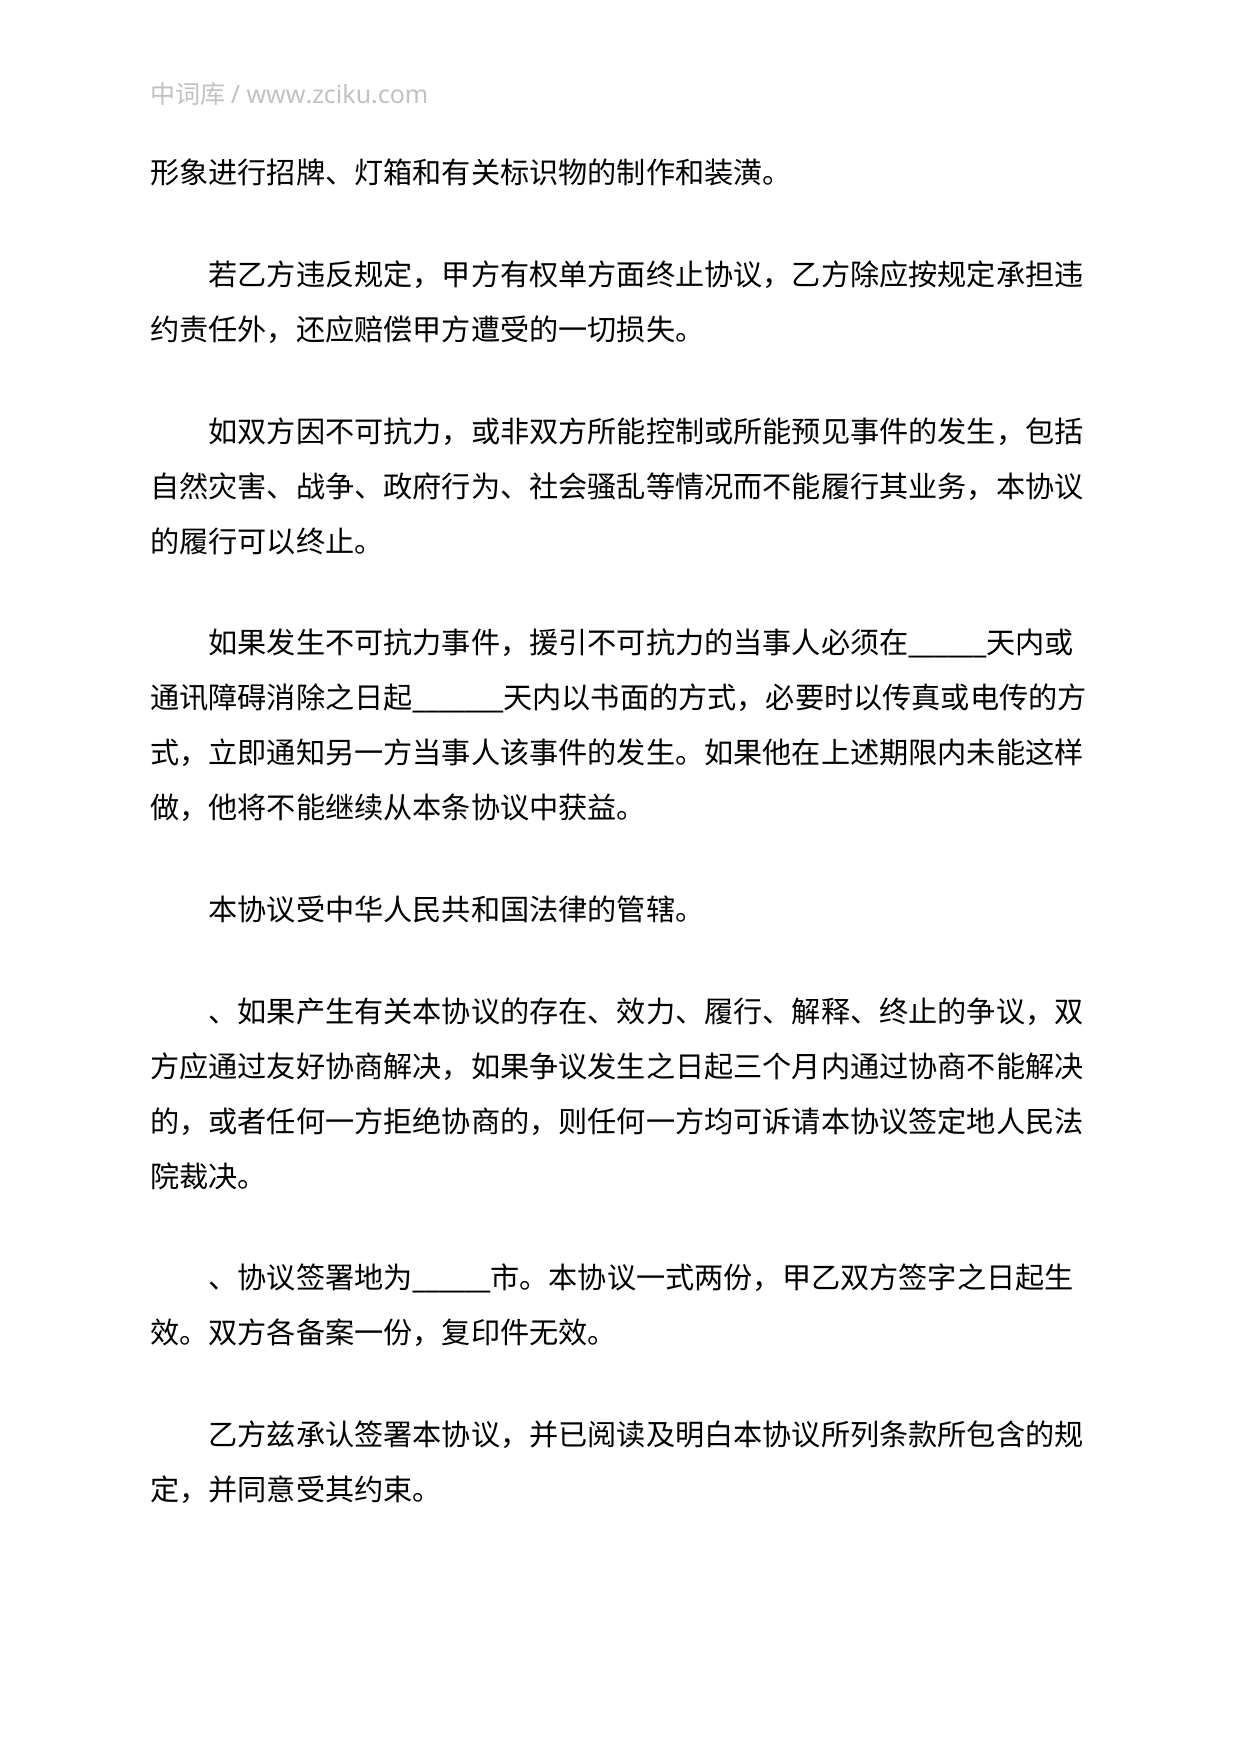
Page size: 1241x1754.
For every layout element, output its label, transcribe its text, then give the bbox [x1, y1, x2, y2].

text 乙方兹承认签署本协议，并已阅读及明白本协议所列条款所包含的规定，并同意受其约束。 [150, 1412, 1090, 1509]
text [150, 150, 1090, 192]
text 、如果产生有关本协议的存在、效力、履行、解释、终止的争议，双方应通过友好协商解决，如果争议发生之日起三个月内通过协商不能解决的，或者任何一方拒绝协商的，则任何一方均可诉请本协议签定地人民法院裁决。 [150, 988, 1090, 1195]
text 、协议签署地为______市。本协议一式两份，甲乙双方签字之日起生效。双方各备案一份，复印件无效。 [150, 1255, 1090, 1352]
text 如双方因不可抗力，或非双方所能控制或所能预见事件的发生，包括自然灾害、战争、政府行为、社会骚乱等情况而不能履行其业务，本协议的履行可以终止。 [150, 408, 1090, 561]
text 本协议受中华人民共和国法律的管辖。 [150, 887, 1090, 929]
text 如果发生不可抗力事件，援引不可抗力的当事人必须在______天内或通讯障碍消除之日起_______天内以书面的方式，必要时以传真或电传的方式，立即通知另一方当事人该事件的发生。如果他在上述期限内未能这样做，他将不能继续从本条协议中获益。 [150, 620, 1090, 827]
text 若乙方违反规定，甲方有权单方面终止协议，乙方除应按规定承担违约责任外，还应赔偿甲方遭受的一切损失。 [150, 252, 1090, 349]
